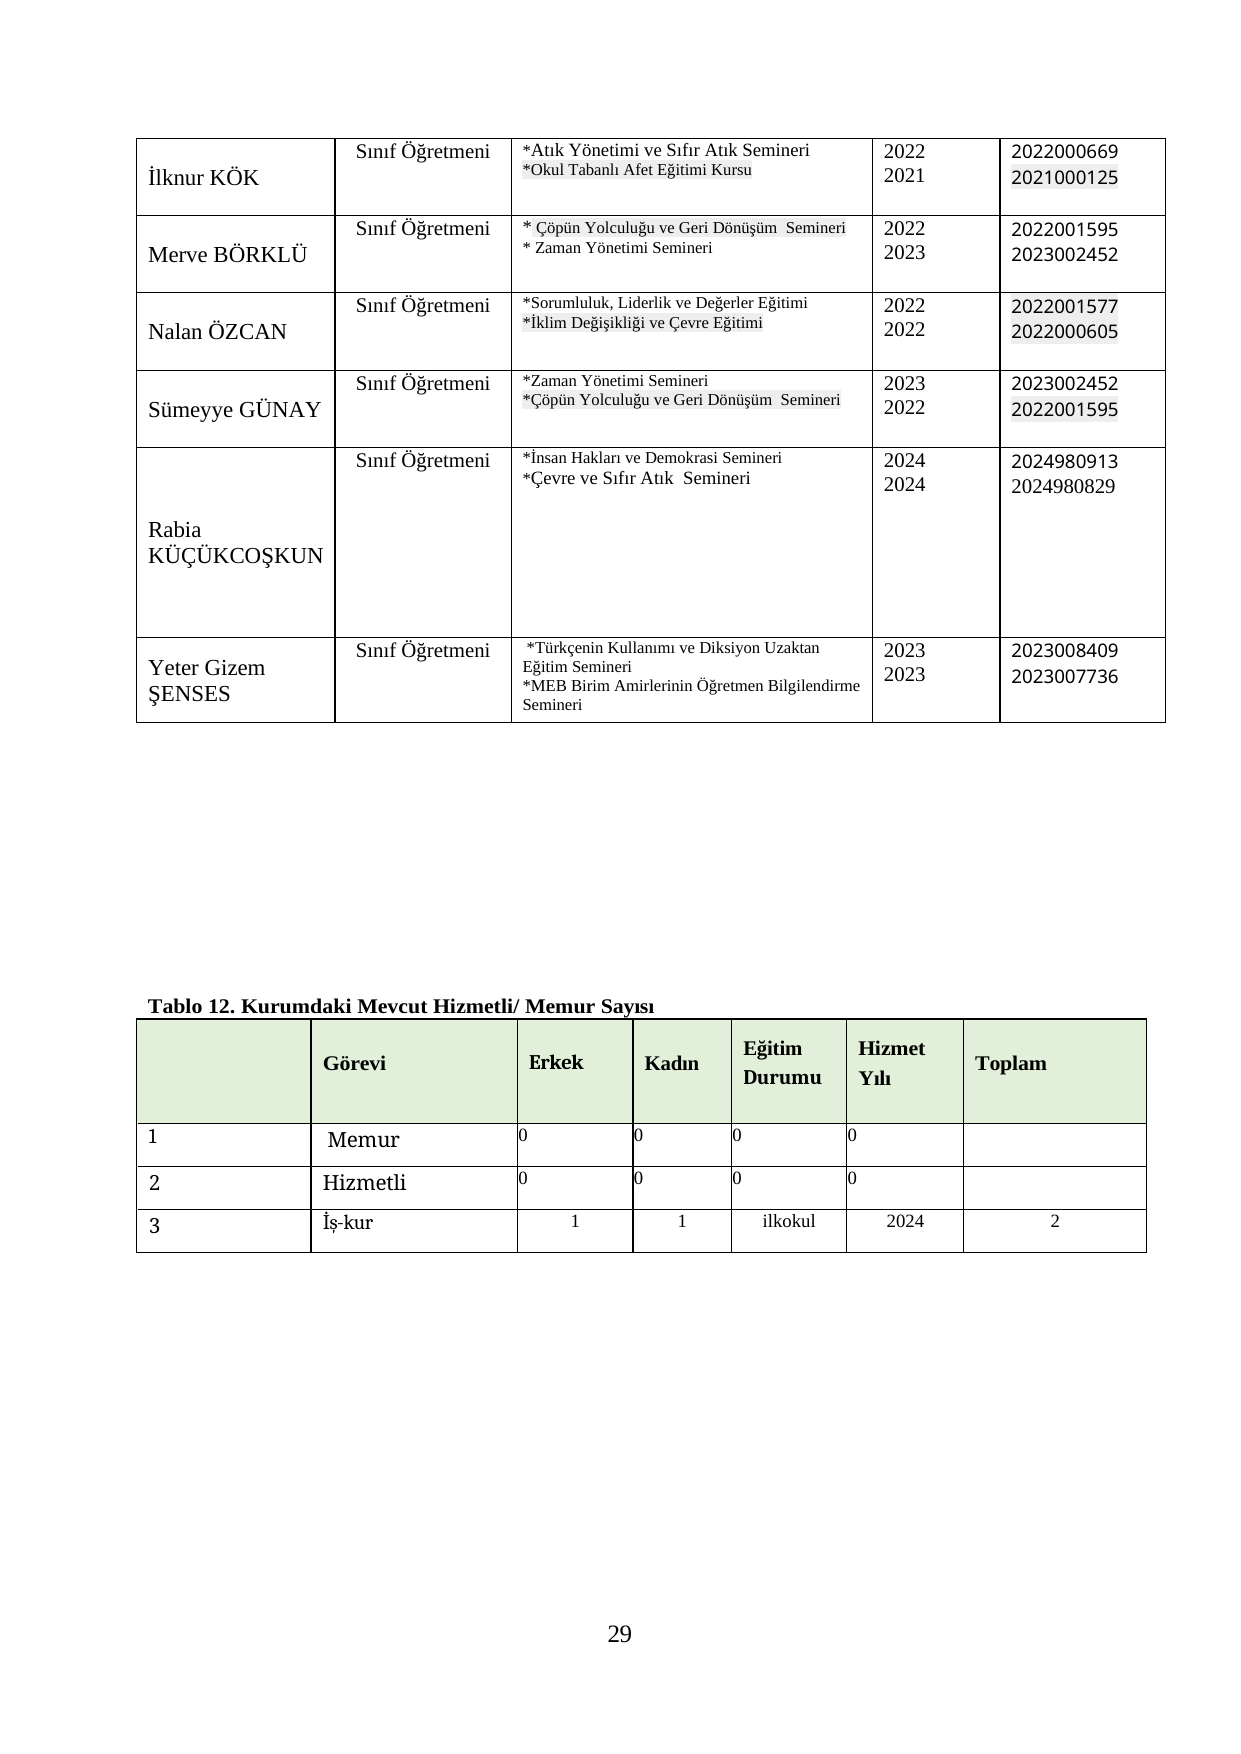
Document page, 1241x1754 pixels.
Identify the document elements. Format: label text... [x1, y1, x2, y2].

table_cell 1 [137, 1124, 310, 1166]
table_cell 2023008409 2023007736 [1001, 638, 1165, 722]
table_cell 0 [847, 1167, 963, 1209]
table_cell 2024980913 2024980829 [1001, 448, 1165, 637]
table_cell *Sorumluluk, Liderlik ve Değerler Eğitimi *İklim Değişikliği ve Çevre Eğitimi [512, 293, 872, 370]
table_cell 2022 2021 [873, 139, 999, 215]
table_cell * Çöpün Yolculuğu ve Geri Dönüşüm Semineri * Zaman Yönetimi Semineri [512, 216, 872, 292]
table_cell Hizmetli [312, 1167, 517, 1209]
table_cell 2024 [847, 1210, 963, 1252]
table_cell *Atık Yönetimi ve Sıfır Atık Semineri *Okul Tabanlı Afet Eğitimi Kursu [512, 139, 872, 215]
table_header Erkek [518, 1020, 632, 1123]
table_cell 2024 2024 [873, 448, 999, 637]
table_cell 0 [518, 1167, 632, 1209]
text Tablo 12. Kurumdaki Mevcut Hizmetli/ Memur Sayısı [148, 994, 1198, 1018]
table_cell 1 [634, 1210, 731, 1252]
table_cell 0 [847, 1124, 963, 1166]
table_cell *Türkçenin Kullanımı ve Diksiyon Uzaktan Eğitim Semineri *MEB Birim Amirlerinin Öğretmen Bilgilendirme Semineri [512, 638, 872, 722]
table_cell Memur [312, 1124, 517, 1166]
table_cell 2 [137, 1167, 310, 1209]
table_cell [964, 1124, 1146, 1166]
table_cell 1 [518, 1210, 632, 1252]
table_cell 0 [634, 1124, 731, 1166]
table_cell 0 [634, 1167, 731, 1209]
table_cell Sınıf Öğretmeni [336, 371, 511, 447]
table_cell 2 [964, 1210, 1146, 1252]
table_cell ilkokul [732, 1210, 846, 1252]
table_cell 2023 2023 [873, 638, 999, 722]
table_cell Yeter Gizem ŞENSES [137, 638, 334, 722]
table_cell [964, 1167, 1146, 1209]
table_cell Sınıf Öğretmeni [336, 293, 511, 370]
table_cell İlknur KÖK [137, 139, 334, 215]
table_cell Sınıf Öğretmeni [336, 216, 511, 292]
table_cell 2022001577 2022000605 [1001, 293, 1165, 370]
table_cell 0 [518, 1124, 632, 1166]
table_cell Nalan ÖZCAN [137, 293, 334, 370]
table_cell *Zaman Yönetimi Semineri *Çöpün Yolculuğu ve Geri Dönüşüm Semineri [512, 371, 872, 447]
table_cell 2022000669 2021000125 [1001, 139, 1165, 215]
table_cell Sınıf Öğretmeni [336, 638, 511, 722]
table_cell 2022001595 2023002452 [1001, 216, 1165, 292]
table_cell İş-kur [312, 1210, 517, 1252]
table_cell 0 [732, 1124, 846, 1166]
table_cell 2022 2022 [873, 293, 999, 370]
table_cell 2023 2022 [873, 371, 999, 447]
table_cell 3 [137, 1210, 310, 1252]
table_cell Sümeyye GÜNAY [137, 371, 334, 447]
table_header Eğitim Durumu [732, 1020, 846, 1123]
table_header Toplam [964, 1020, 1146, 1123]
table_cell Sınıf Öğretmeni [336, 448, 511, 637]
table_cell Merve BÖRKLÜ [137, 216, 334, 292]
table_cell 0 [732, 1167, 846, 1209]
table_cell *İnsan Hakları ve Demokrasi Semineri *Çevre ve Sıfır Atık Semineri [512, 448, 872, 637]
table_header Kadın [634, 1020, 731, 1123]
table_cell 2023002452 2022001595 [1001, 371, 1165, 447]
table_cell Rabia KÜÇÜKCOŞKUN [137, 448, 334, 637]
table_header Görevi [312, 1020, 517, 1123]
table_header [137, 1020, 310, 1123]
table_cell 2022 2023 [873, 216, 999, 292]
table_header Hizmet Yılı [847, 1020, 963, 1123]
table_cell Sınıf Öğretmeni [336, 139, 511, 215]
